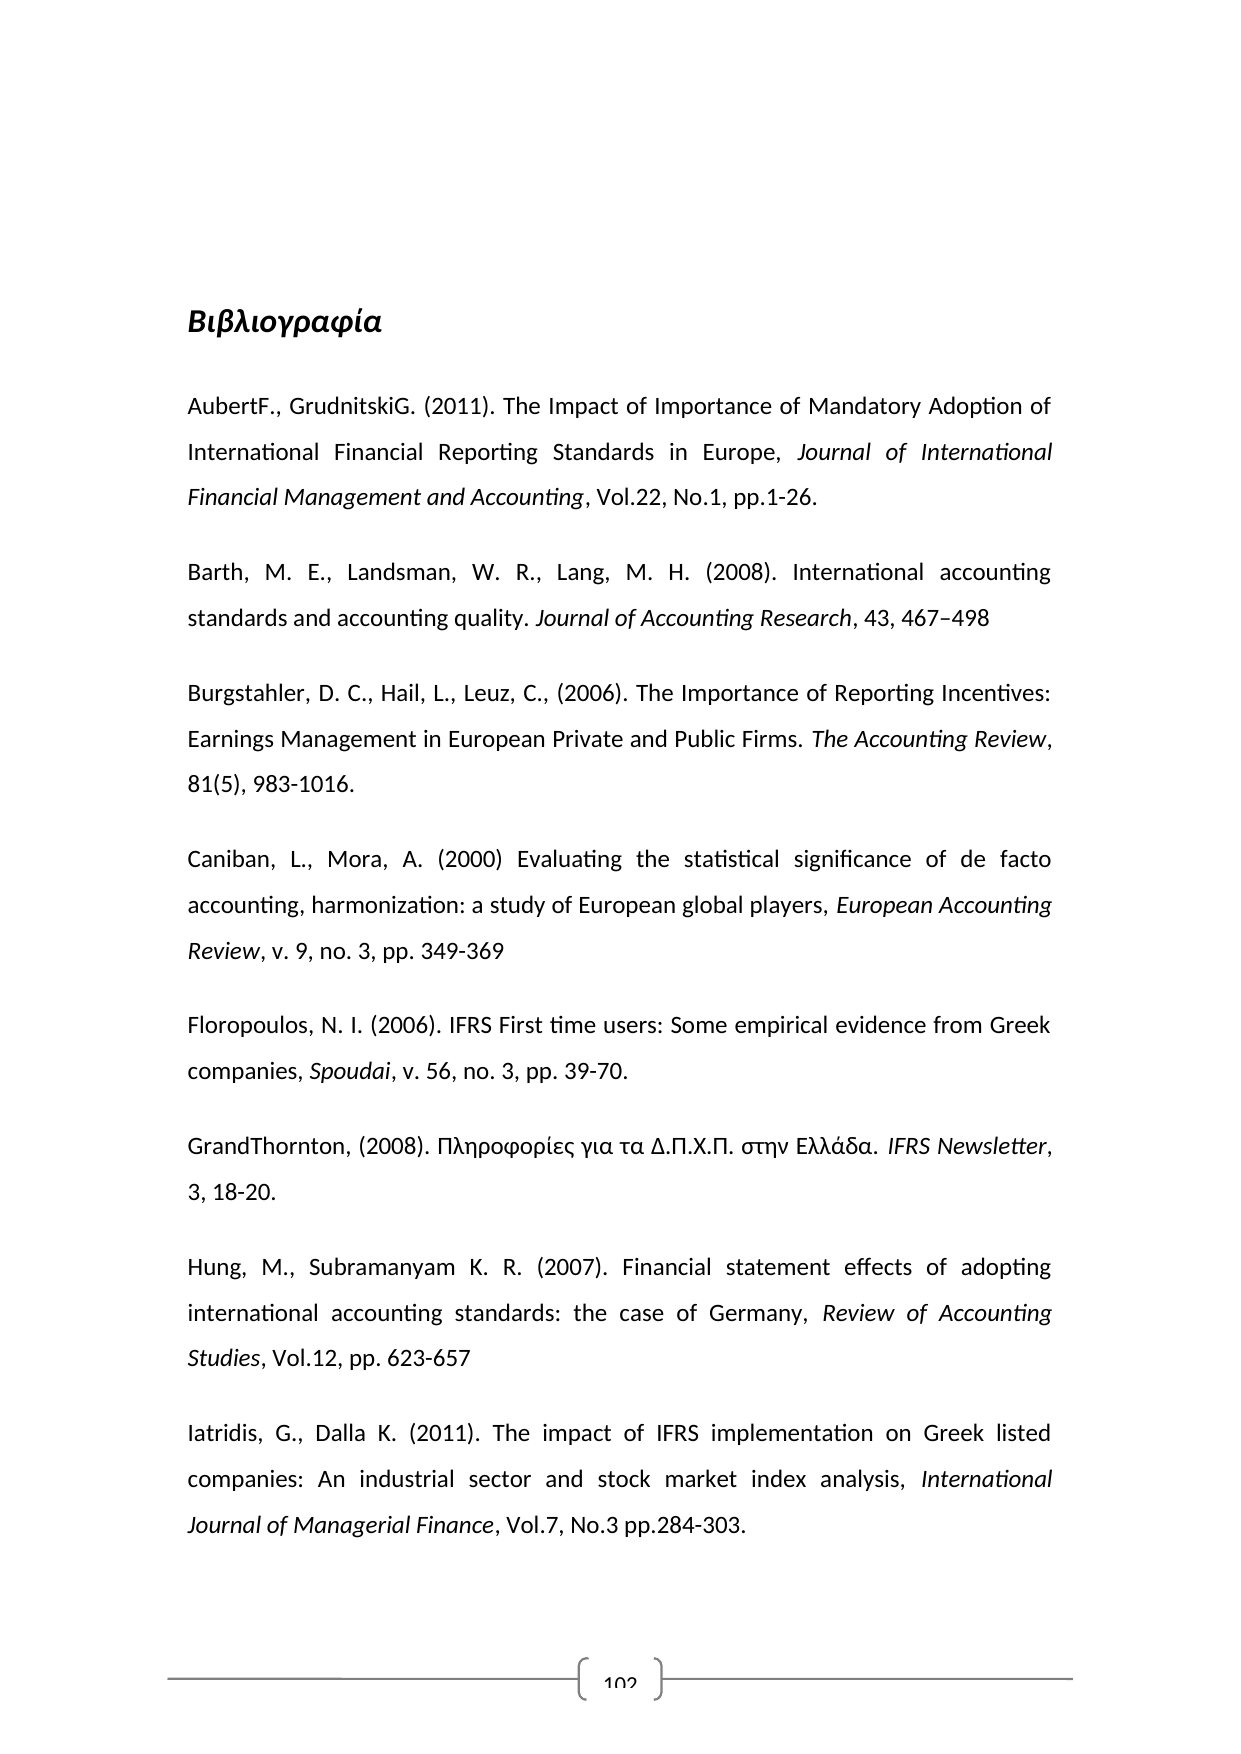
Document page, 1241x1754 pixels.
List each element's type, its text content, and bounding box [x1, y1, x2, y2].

text Burgstahler, D. C., Hail, L., Leuz, C., (2006). The Importance of Reporting Incentives: Earnings Management in European Private and Public Firms. The Accounting Review, 81(5), 983-1016. [187, 677, 1053, 799]
subtitle Βιβλιογραφία [187, 300, 1053, 341]
text GrandThornton, (2008). Πληροφορίες για τα Δ.Π.Χ.Π. στην Ελλάδα. IFRS Newsletter, 3, 18-20. [187, 1130, 1053, 1207]
text Caniban, L., Mora, A. (2000) Evaluating the statistical significance of de facto accounting, harmonization: a study of European global players, European Accounting Review, v. 9, no. 3, pp. 349-369 [187, 843, 1053, 965]
text Iatridis, G., Dalla K. (2011). The impact of IFRS implementation on Greek listed companies: An industrial sector and stock market index analysis, International Journal of Managerial Finance, Vol.7, No.3 pp.284-303. [187, 1417, 1053, 1539]
text Floropoulos, N. I. (2006). IFRS First time users: Some empirical evidence from Greek companies, Spoudai, v. 56, no. 3, pp. 39-70. [187, 1010, 1053, 1086]
text Barth, M. E., Landsman, W. R., Lang, M. H. (2008). International accounting standards and accounting quality. Journal of Accounting Research, 43, 467–498 [187, 556, 1053, 633]
text AubertF., GrudnitskiG. (2011). The Impact of Importance of Mandatory Adoption of International Financial Reporting Standards in Europe, Journal of International Financial Management and Accounting, Vol.22, No.1, pp.1-26. [187, 390, 1053, 512]
text Hung, M., Subramanyam K. R. (2007). Financial statement effects of adopting international accounting standards: the case of Germany, Review of Accounting Studies, Vol.12, pp. 623-657 [187, 1251, 1053, 1373]
